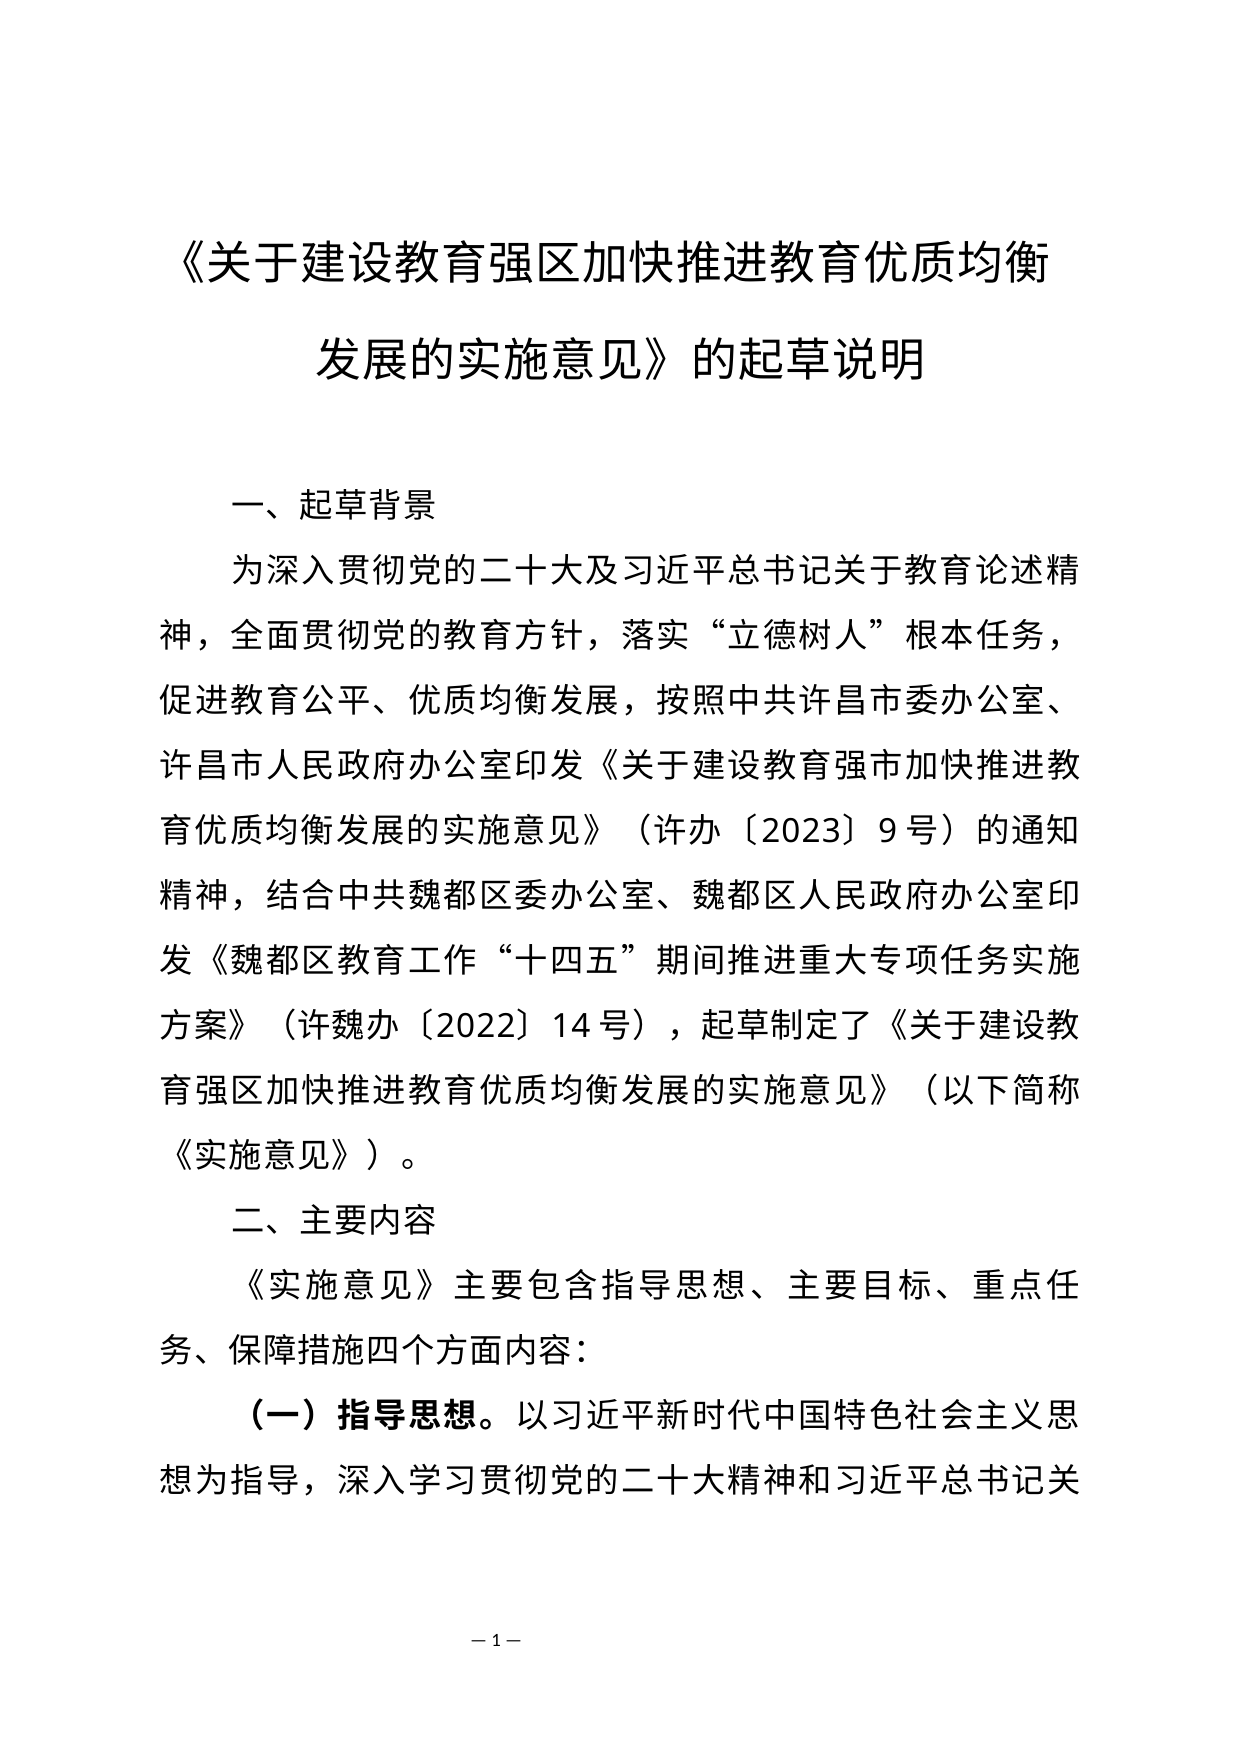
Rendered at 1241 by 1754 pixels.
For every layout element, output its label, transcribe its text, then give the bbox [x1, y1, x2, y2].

text 《关于建设教育强区加快推进教育优质均衡 [159, 211, 1081, 308]
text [159, 1381, 1081, 1511]
text 发展的实施意见》的起草说明 [159, 308, 1081, 406]
text 一、起草背景 [159, 471, 1081, 536]
text 二、主要内容 [159, 1186, 1081, 1251]
text 《实施意见》主要包含指导思想、主要目标、重点任务、保障措施四个方面内容： [159, 1251, 1081, 1381]
text 为深入贯彻党的二十大及习近平总书记关于教育论述精神，全面贯彻党的教育方针，落实“立德树人”根本任务，促进教育公平、优质均衡发展，按照中共许昌市委办公室、许昌市人民政府办公室印发《关于建设教育强市加快推进教育优质均衡发展的实施意见》（许办〔2023〕9号）的通知精神，结合中共魏都区委办公室、魏都区人民政府办公室印发《魏都区教育工作“十四五”期间推进重大专项任务实施方案》（许魏办〔2022〕14号），起草制定了《关于建设教育强区加快推进教育优质均衡发展的实施意见》（以下简称《实施意见》）。 [159, 536, 1081, 1186]
